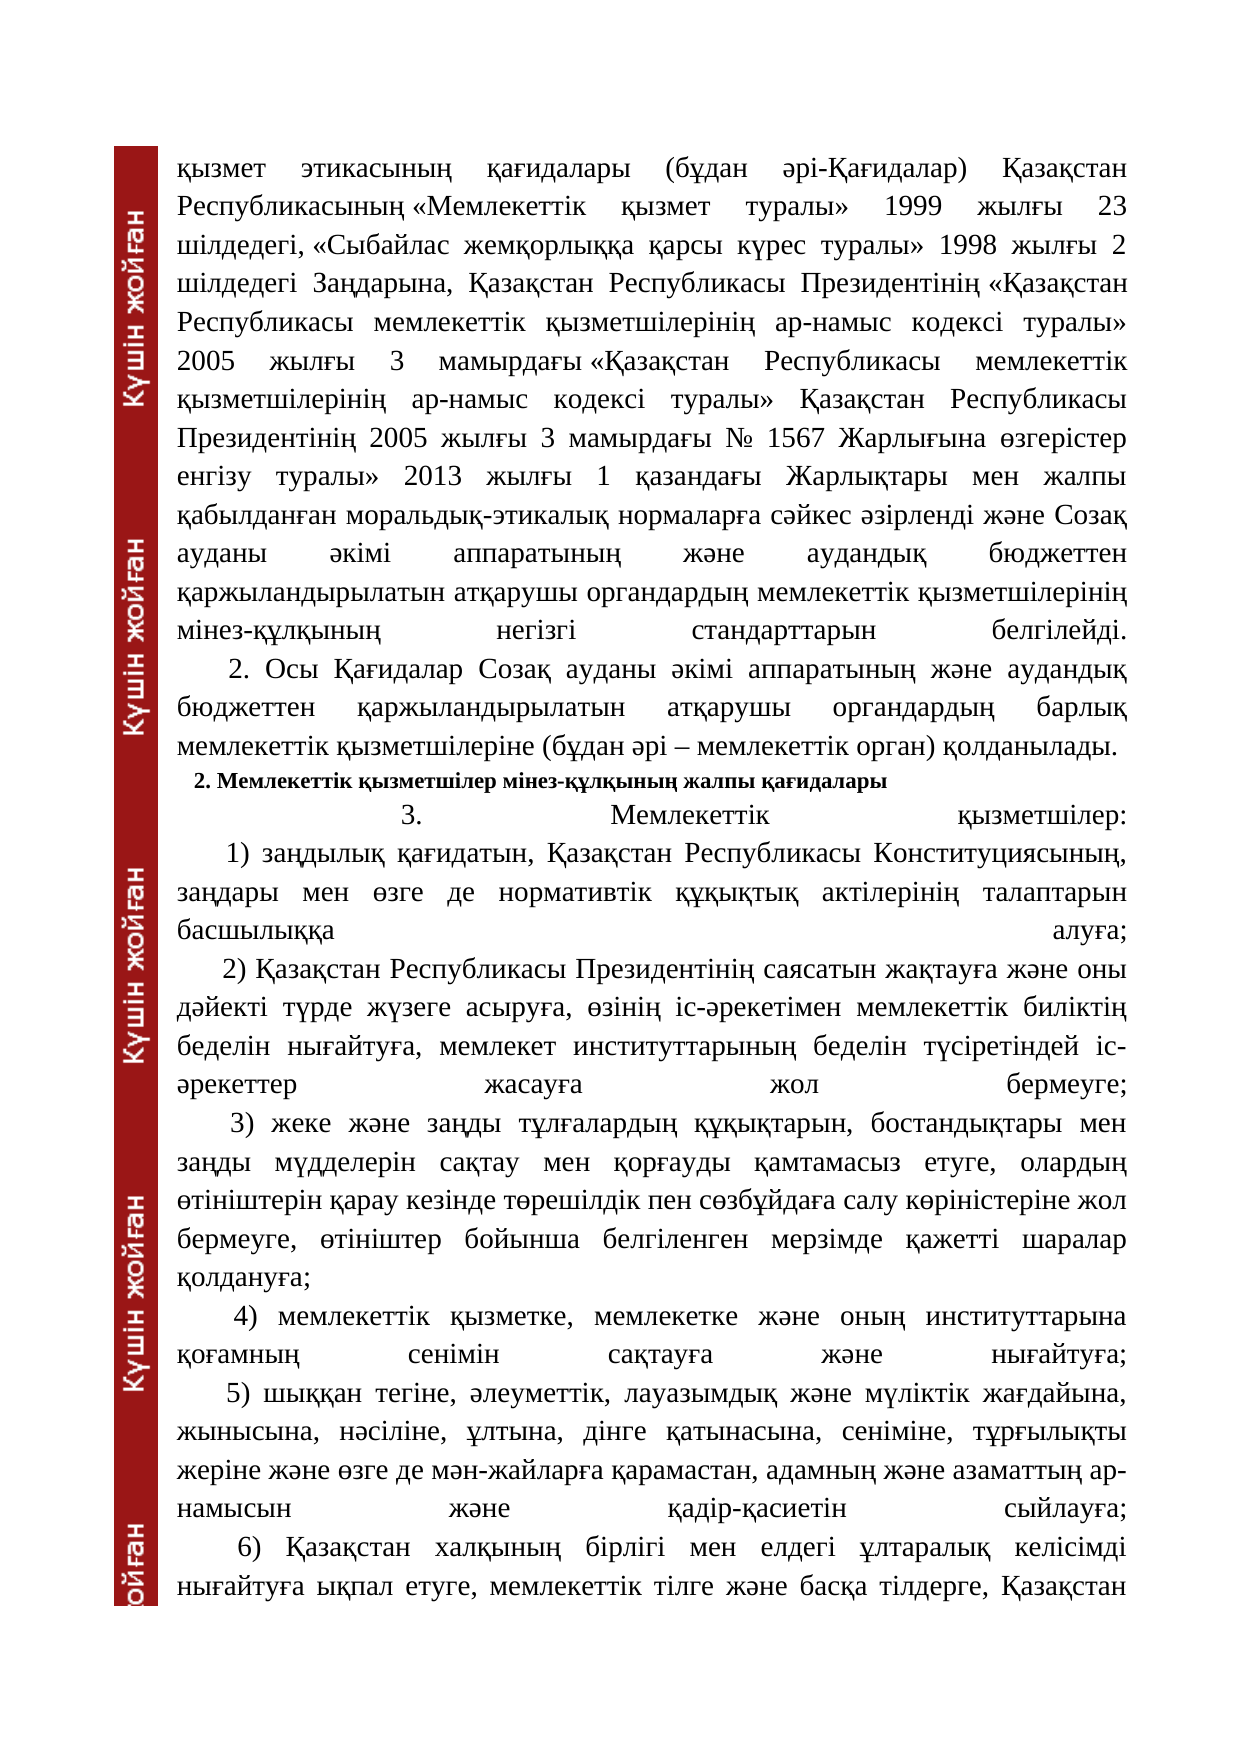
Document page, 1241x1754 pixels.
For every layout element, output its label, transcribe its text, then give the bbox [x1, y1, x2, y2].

text 2. Мемлекеттік қызметшілер мінез-құлқының жалпы қағидалары [112, 767, 1128, 793]
picture [114, 793, 158, 797]
picture [114, 146, 158, 150]
picture [114, 1601, 158, 1606]
picture [114, 762, 158, 767]
